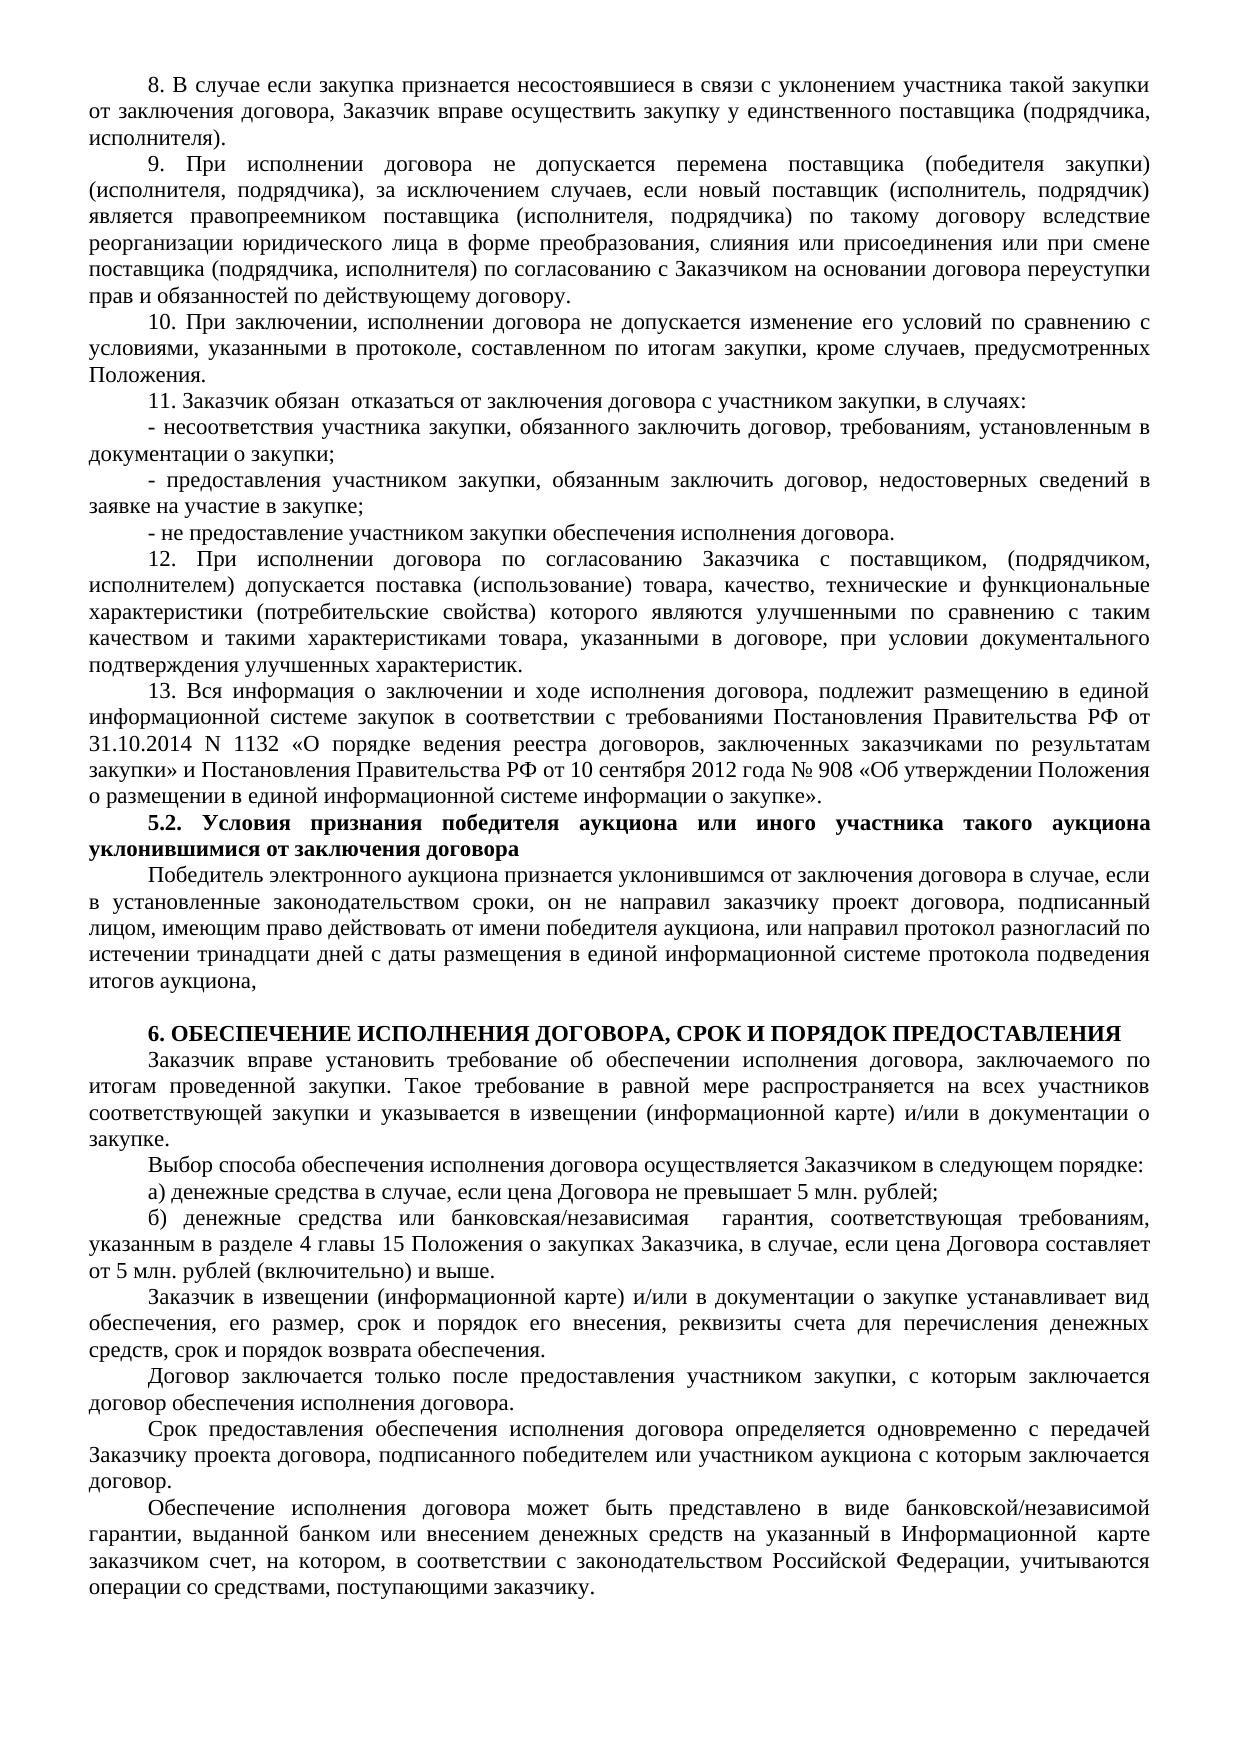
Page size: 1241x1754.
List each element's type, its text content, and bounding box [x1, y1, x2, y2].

text Выбор способа обеспечения исполнения договора осуществляется Заказчиком в следующем порядке: [89, 1151, 1152, 1178]
text 9. При исполнении договора не допускается перемена поставщика (победителя закупки) (исполнителя, подрядчика), за исключением случаев, если новый поставщик (исполнитель, подрядчик) является правопреемником поставщика (исполнителя, подрядчика) по такому договору вследствие реорганизации юридического лица в форме преобразования, слияния или присоединения или при смене поставщика (подрядчика, исполнителя) по согласованию с Заказчиком на основании договора переуступки прав и обязанностей по действующему договору. [89, 150, 1152, 308]
text 5.2. Условия признания победителя аукциона или иного участника такого аукциона уклонившимися от заключения договора [89, 809, 1152, 861]
text 12. При исполнении договора по согласованию Заказчика с поставщиком, (подрядчиком, исполнителем) допускается поставка (использование) товара, качество, технические и функциональные характеристики (потребительские свойства) которого являются улучшенными по сравнению с таким качеством и такими характеристиками товара, указанными в договоре, при условии документального подтверждения улучшенных характеристик. [89, 545, 1152, 677]
text Обеспечение исполнения договора может быть представлено в виде банковской/независимой гарантии, выданной банком или внесением денежных средств на указанный в Информационной карте заказчиком счет, на котором, в соответствии с законодательством Российской Федерации, учитываются операции со средствами, поступающими заказчику. [89, 1494, 1152, 1599]
text Победитель электронного аукциона признается уклонившимся от заключения договора в случае, если в установленные законодательством сроки, он не направил заказчику проект договора, подписанный лицом, имеющим право действовать от имени победителя аукциона, или направил протокол разногласий по истечении тринадцати дней с даты размещения в единой информационной системе протокола подведения итогов аукциона, [89, 861, 1152, 993]
text - несоответствия участника закупки, обязанного заключить договор, требованиям, установленным в документации о закупки; [89, 413, 1152, 466]
text 13. Вся информация о заключении и ходе исполнения договора, подлежит размещению в единой информационной системе закупок в соответствии с требованиями Постановления Правительства РФ от 31.10.2014 N 1132 «О порядке ведения реестра договоров, заключенных заказчиками по результатам закупки» и Постановления Правительства РФ от 10 сентября 2012 года № 908 «Об утверждении Положения о размещении в единой информационной системе информации о закупке». [89, 677, 1152, 809]
text Заказчик в извещении (информационной карте) и/или в документации о закупке устанавливает вид обеспечения, его размер, срок и порядок его внесения, реквизиты счета для перечисления денежных средств, срок и порядок возврата обеспечения. [89, 1283, 1152, 1362]
text - не предоставление участником закупки обеспечения исполнения договора. [89, 519, 1152, 545]
text 11. Заказчик обязан отказаться от заключения договора с участником закупки, в случаях: [89, 387, 1152, 413]
text 8. В случае если закупка признается несостоявшиеся в связи с уклонением участника такой закупки от заключения договора, Заказчик вправе осуществить закупку у единственного поставщика (подрядчика, исполнителя). [89, 71, 1152, 150]
text а) денежные средства в случае, если цена Договора не превышает 5 млн. рублей; [89, 1178, 1152, 1204]
text б) денежные средства или банковская/независимая гарантия, соответствующая требованиям, указанным в разделе 4 главы 15 Положения о закупках Заказчика, в случае, если цена Договора составляет от 5 млн. рублей (включительно) и выше. [89, 1204, 1152, 1283]
text Срок предоставления обеспечения исполнения договора определяется одновременно с передачей Заказчику проекта договора, подписанного победителем или участником аукциона с которым заключается договор. [89, 1415, 1152, 1494]
text 6. ОБЕСПЕЧЕНИЕ ИСПОЛНЕНИЯ ДОГОВОРА, СРОК И ПОРЯДОК ПРЕДОСТАВЛЕНИЯ [89, 1019, 1152, 1046]
text Договор заключается только после предоставления участником закупки, с которым заключается договор обеспечения исполнения договора. [89, 1362, 1152, 1415]
text 10. При заключении, исполнении договора не допускается изменение его условий по сравнению с условиями, указанными в протоколе, составленном по итогам закупки, кроме случаев, предусмотренных Положения. [89, 308, 1152, 387]
text - предоставления участником закупки, обязанным заключить договор, недостоверных сведений в заявке на участие в закупке; [89, 466, 1152, 519]
text Заказчик вправе установить требование об обеспечении исполнения договора, заключаемого по итогам проведенной закупки. Такое требование в равной мере распространяется на всех участников соответствующей закупки и указывается в извещении (информационной карте) и/или в документации о закупке. [89, 1046, 1152, 1151]
